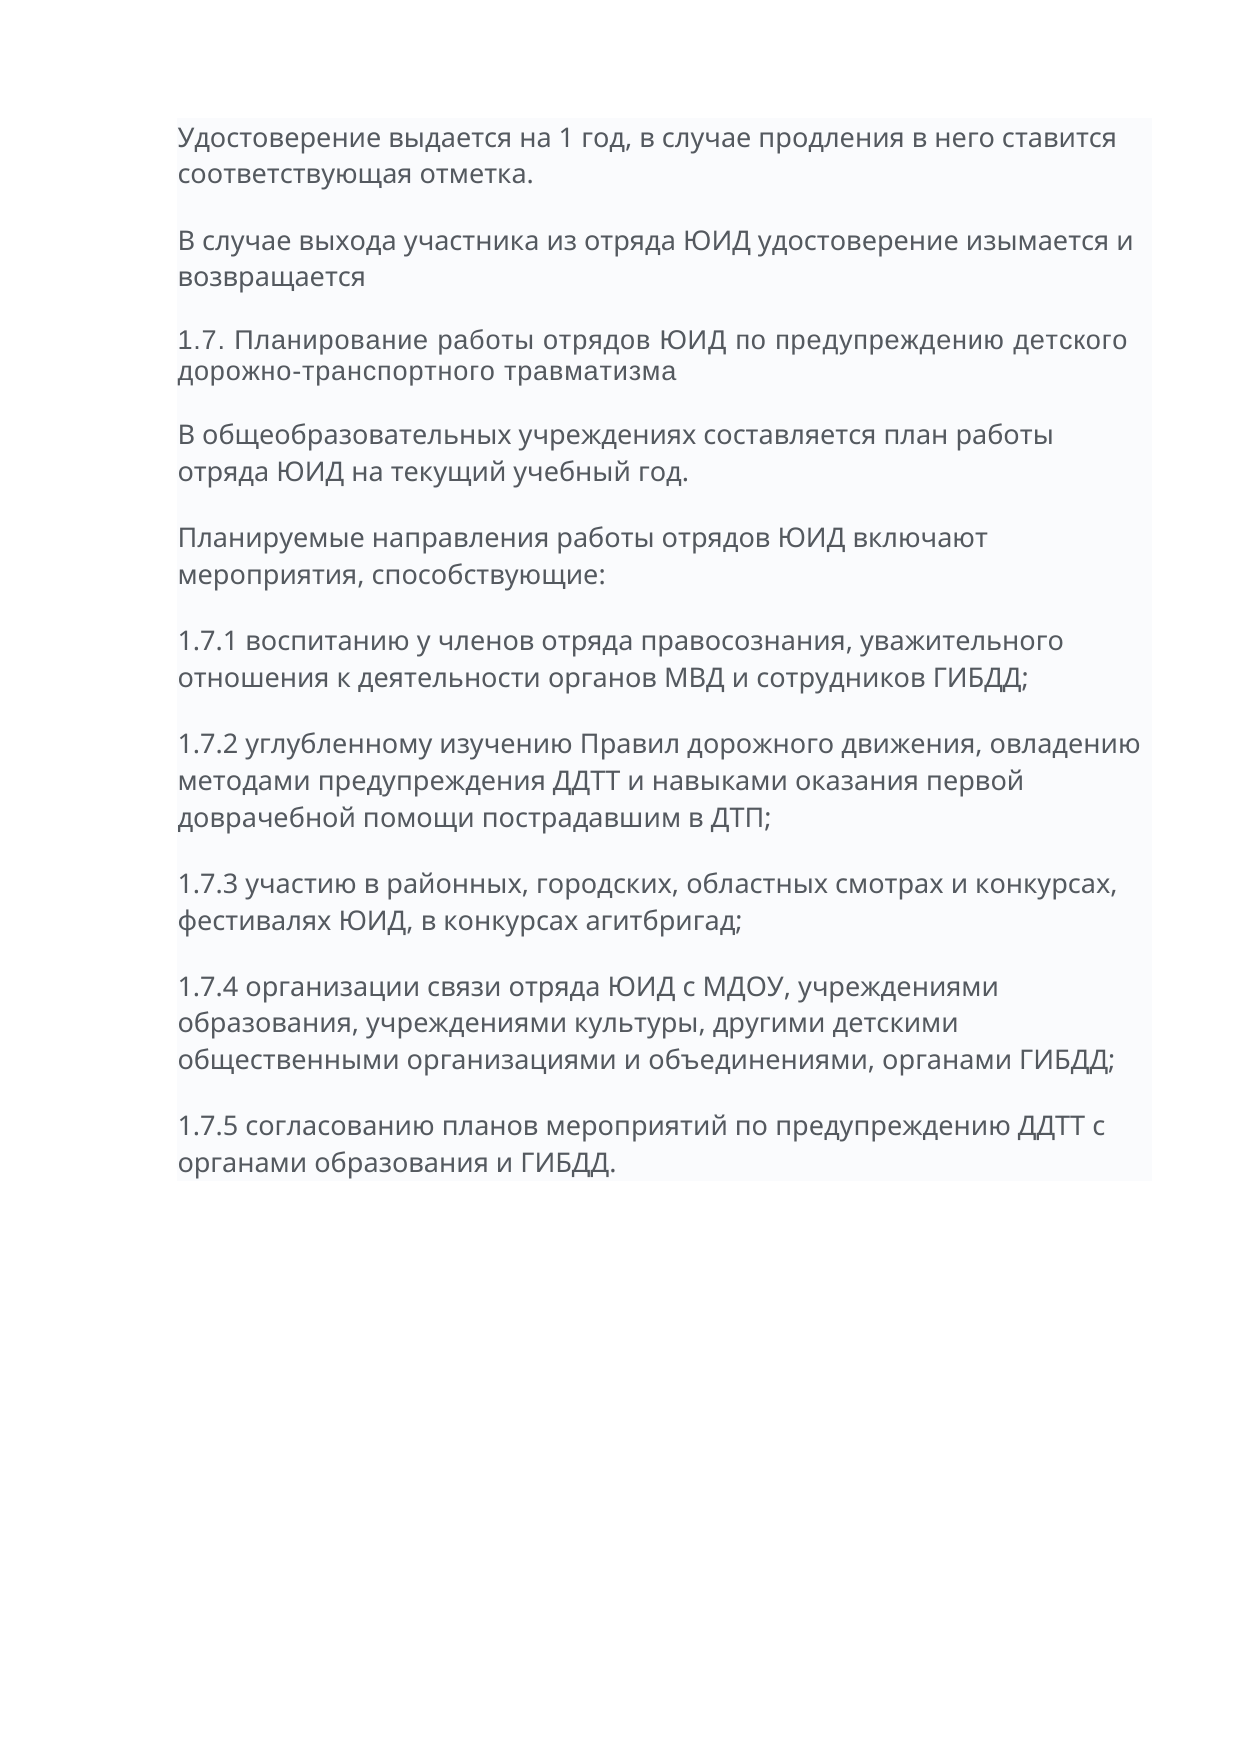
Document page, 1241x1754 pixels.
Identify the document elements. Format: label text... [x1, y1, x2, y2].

text Удостоверение выдается на 1 год, в случае продления в него ставится соответствующая отметка. [177, 118, 1152, 192]
text 1.7.5 согласованию планов мероприятий по предупреждению ДДТТ с органами образования и ГИБДД. [177, 1107, 1152, 1181]
text 1.7.1 воспитанию у членов отряда правосознания, уважительного отношения к деятельности органов МВД и сотрудников ГИБДД; [177, 621, 1152, 695]
text В случае выхода участника из отряда ЮИД удостоверение изымается и возвращается [177, 221, 1152, 295]
text 1.7.3 участию в районных, городских, областных смотрах и конкурсах, фестивалях ЮИД, в конкурсах агитбригад; [177, 864, 1152, 938]
text 1.7.4 организации связи отряда ЮИД с МДОУ, учреждениями образования, учреждениями культуры, другими детскими общественными организациями и объединениями, органами ГИБДД; [177, 967, 1152, 1078]
text 1.7.2 углубленному изучению Правил дорожного движения, овладению методами предупреждения ДДТТ и навыками оказания первой доврачебной помощи пострадавшим в ДТП; [177, 724, 1152, 835]
text В общеобразовательных учреждениях составляется план работы отряда ЮИД на текущий учебный год. [177, 416, 1152, 489]
subtitle 1.7. Планирование работы отрядов ЮИД по предупреждению детского дорожно-транспортного травматизма [177, 324, 1152, 386]
text Планируемые направления работы отрядов ЮИД включают мероприятия, способствующие: [177, 518, 1152, 592]
